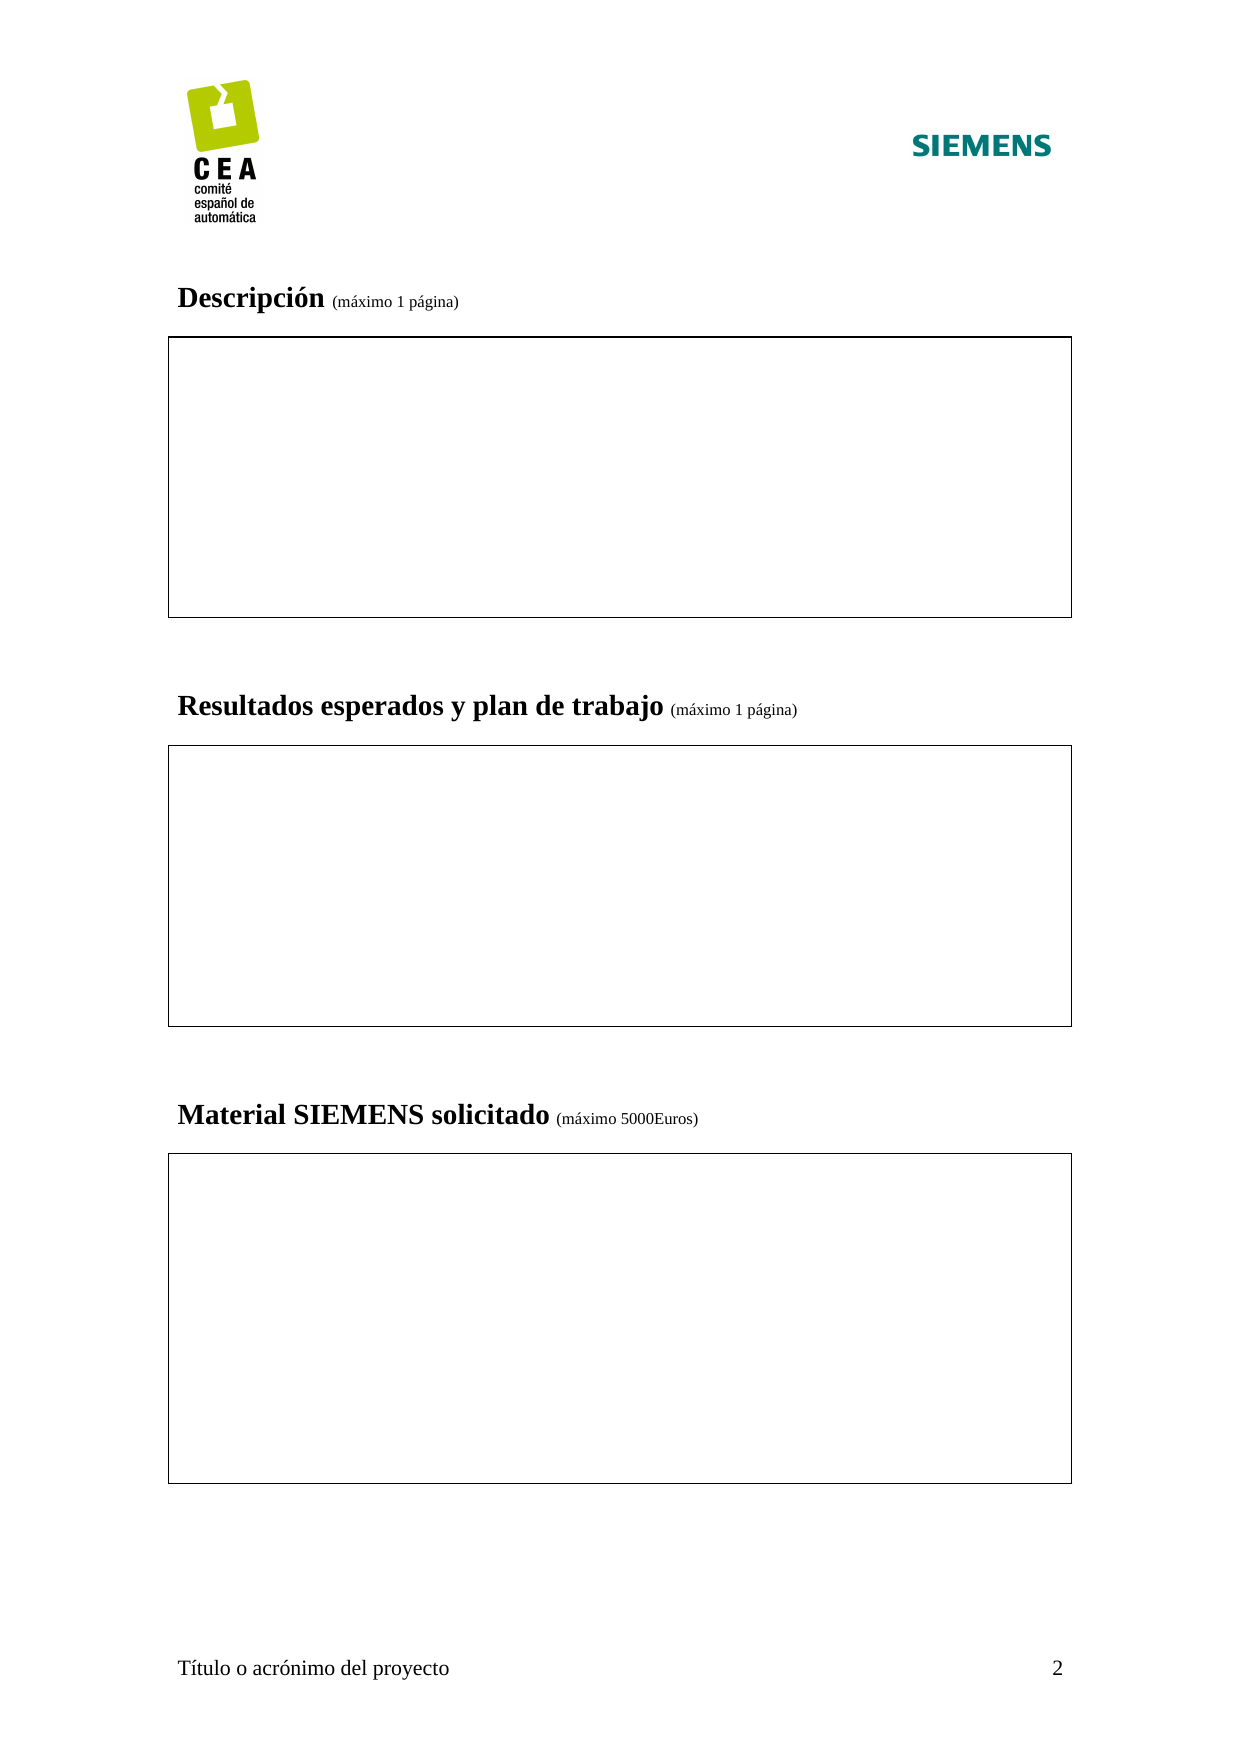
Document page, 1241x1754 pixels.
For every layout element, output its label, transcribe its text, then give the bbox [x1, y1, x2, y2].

picture [906, 73, 1057, 224]
picture [183, 78, 264, 224]
text Resultados esperados y plan de trabajo (máximo 1 página) [177, 688, 1063, 722]
text Material SIEMENS solicitado (máximo 5000Euros) [177, 1097, 1063, 1130]
text Descripción (máximo 1 página) [177, 280, 1063, 313]
